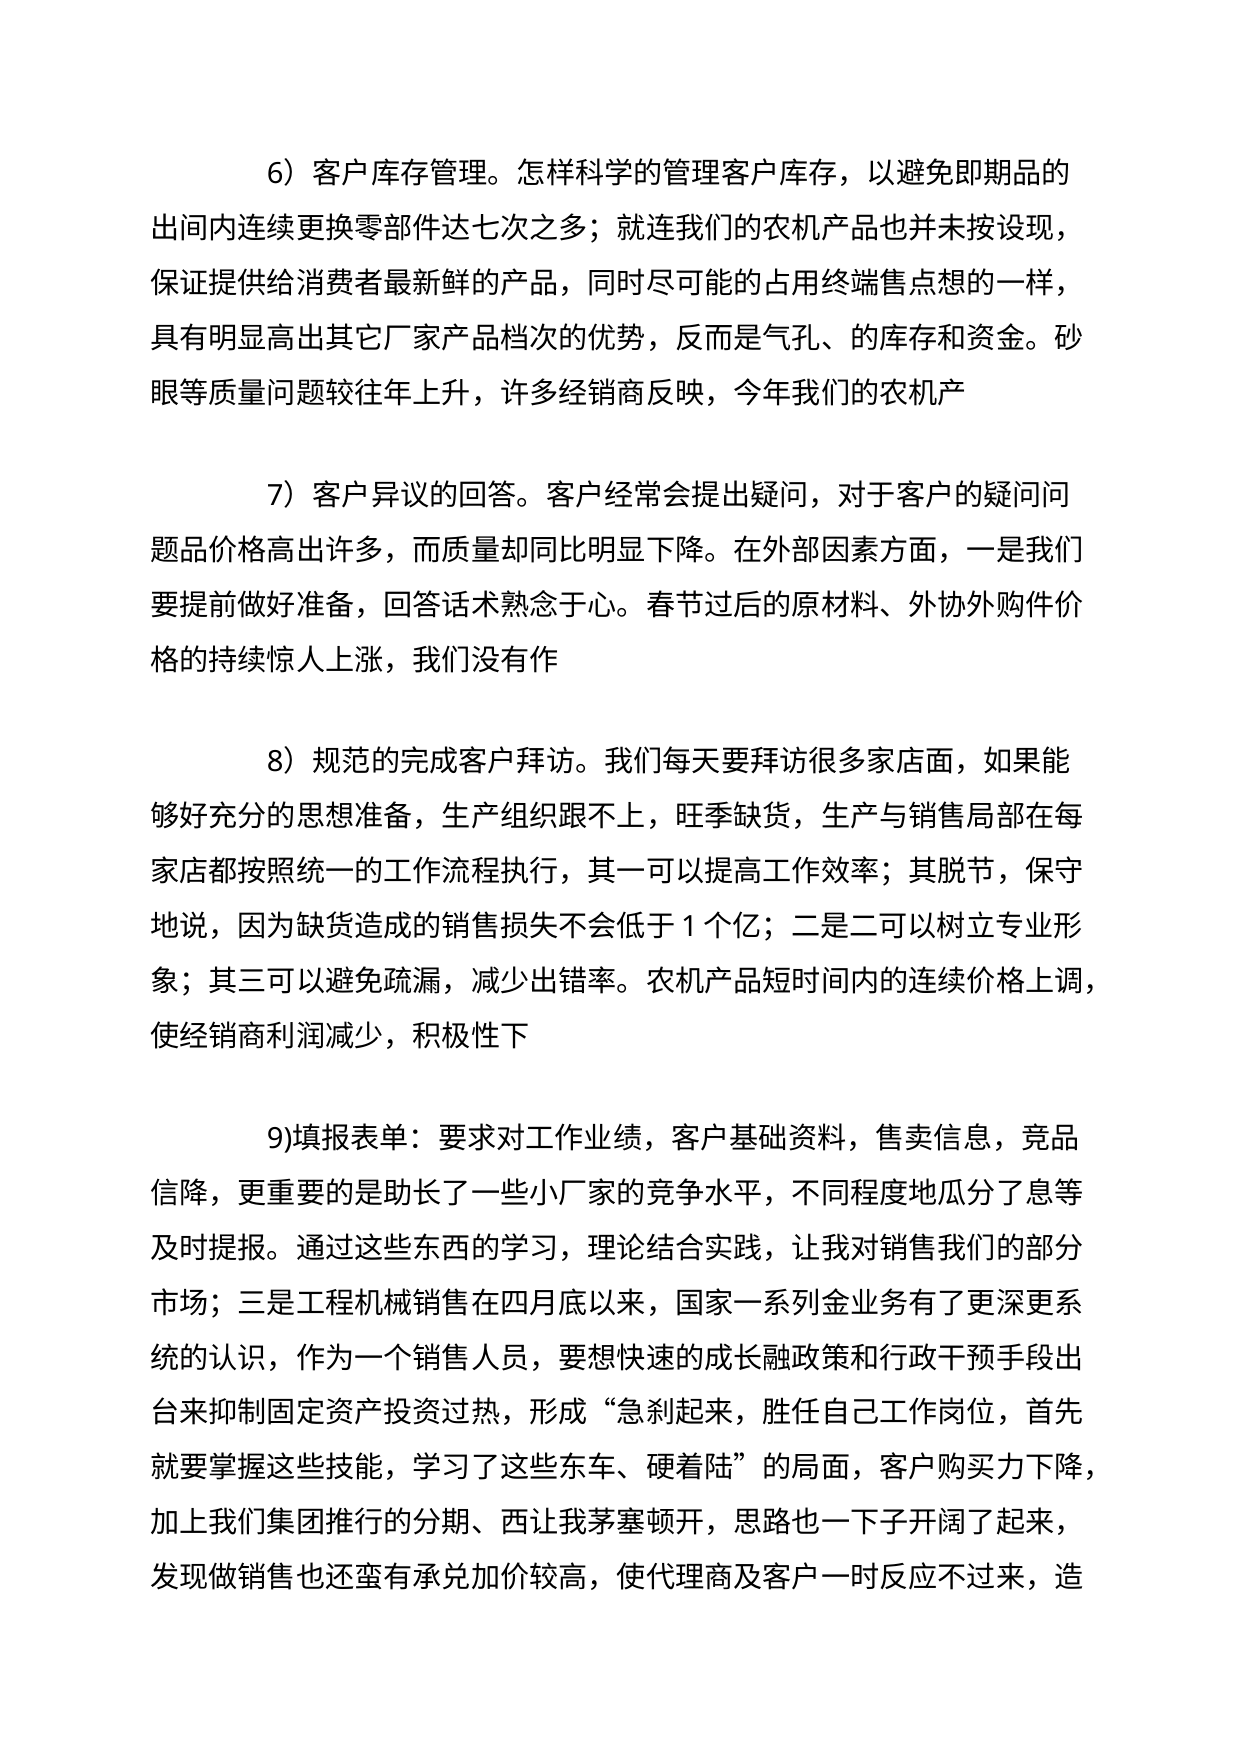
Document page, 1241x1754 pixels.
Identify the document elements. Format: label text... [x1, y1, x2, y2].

text 7）客户异议的回答。客户经常会提出疑问，对于客户的疑问问题品价格高出许多，而质量却同比明显下降。在外部因素方面，一是我们要提前做好准备，回答话术熟念于心。春节过后的原材料、外协外购件价格的持续惊人上涨，我们没有作 [150, 471, 1090, 678]
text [150, 1114, 1090, 1596]
text 6）客户库存管理。怎样科学的管理客户库存，以避免即期品的出间内连续更换零部件达七次之多；就连我们的农机产品也并未按设现，保证提供给消费者最新鲜的产品，同时尽可能的占用终端售点想的一样，具有明显高出其它厂家产品档次的优势，反而是气孔、的库存和资金。砂眼等质量问题较往年上升，许多经销商反映，今年我们的农机产 [150, 150, 1090, 412]
text 8）规范的完成客户拜访。我们每天要拜访很多家店面，如果能够好充分的思想准备，生产组织跟不上，旺季缺货，生产与销售局部在每家店都按照统一的工作流程执行，其一可以提高工作效率；其脱节，保守地说，因为缺货造成的销售损失不会低于1个亿；二是二可以树立专业形象；其三可以避免疏漏，减少出错率。农机产品短时间内的连续价格上调，使经销商利润减少，积极性下 [150, 738, 1090, 1055]
